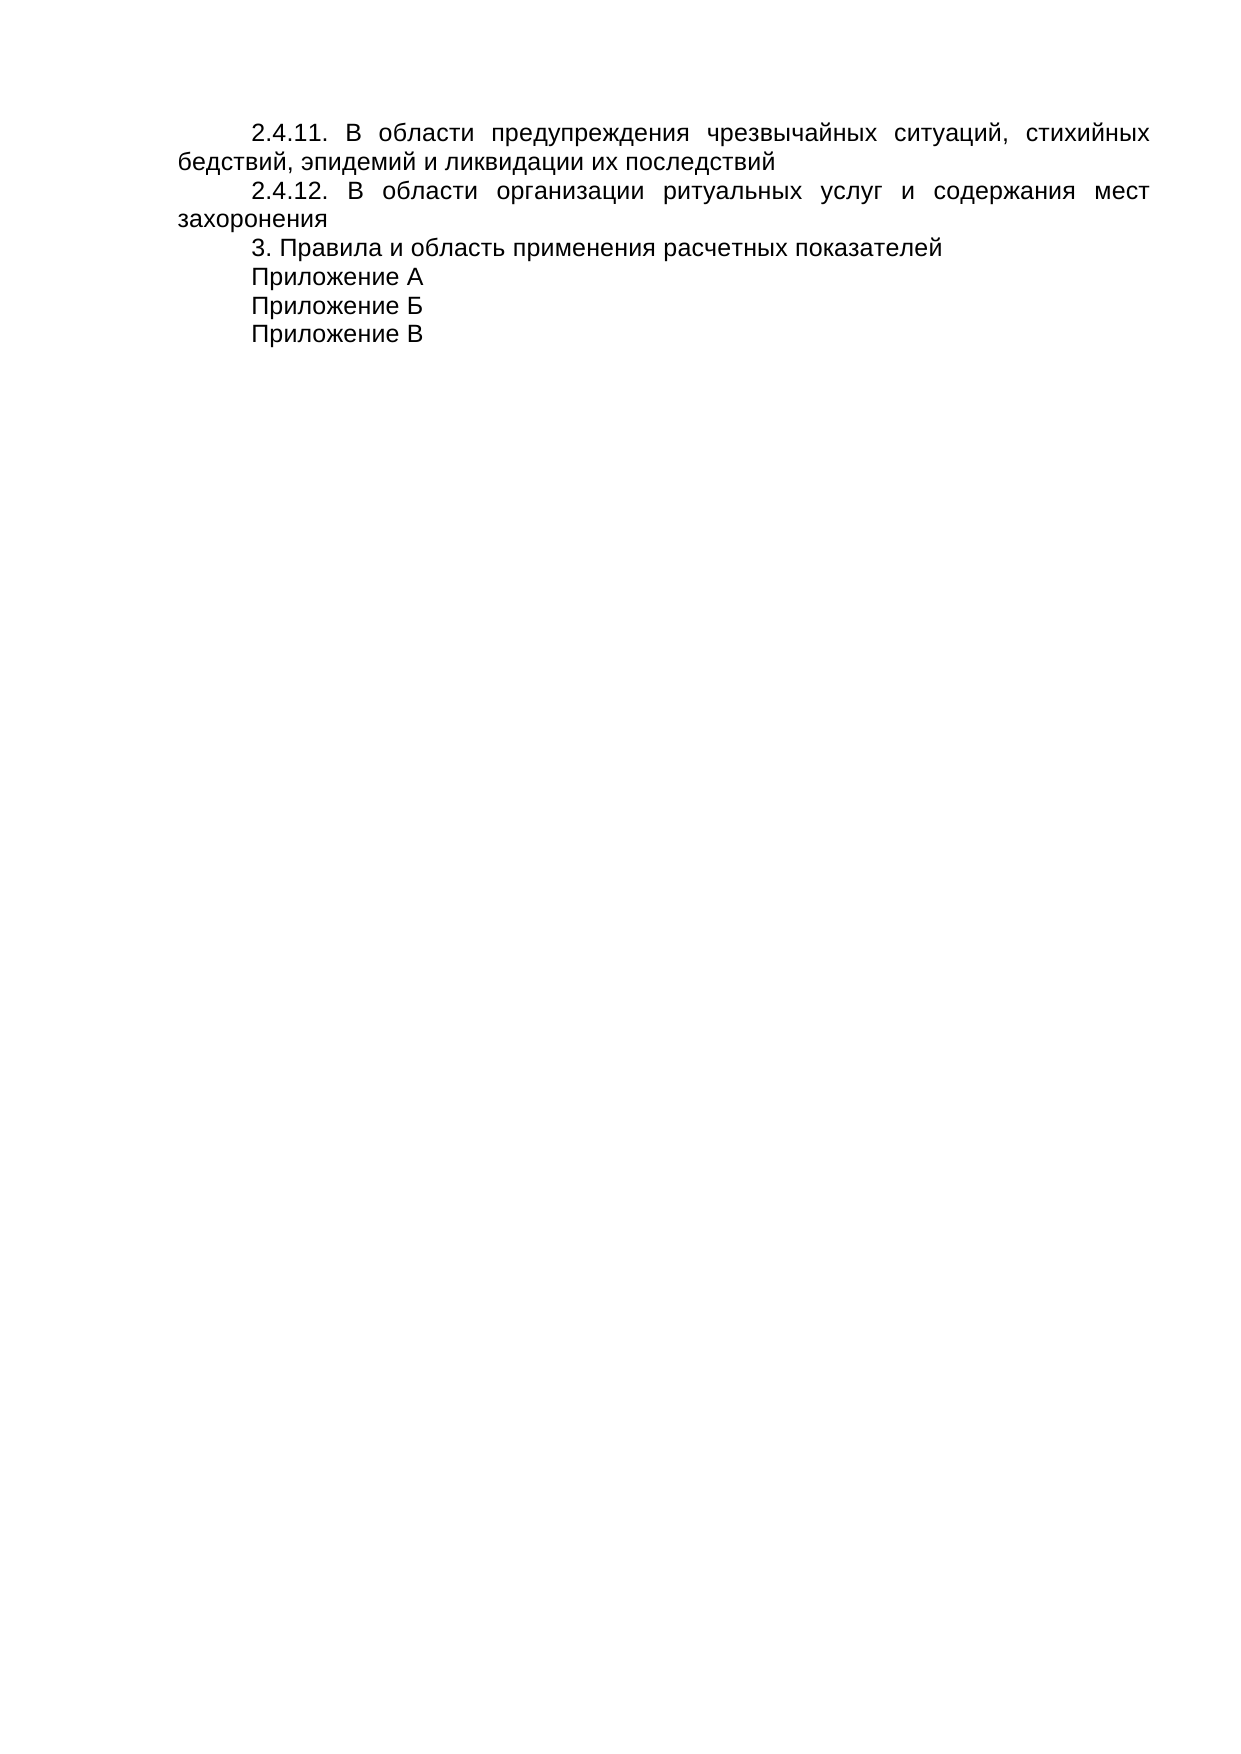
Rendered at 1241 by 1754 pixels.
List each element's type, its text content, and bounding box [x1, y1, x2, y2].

text Приложение Б 66 [177, 291, 1152, 319]
text 2.4.12. В области организации ритуальных услуг и содержания мест захоронения 59 [177, 176, 1152, 233]
text Приложение А 64 [177, 262, 1152, 291]
text 2.4.11. В области предупреждения чрезвычайных ситуаций, стихийных бедствий, эпидемий и ликвидации их последствий 59 [177, 118, 1152, 176]
text Приложение В 69 [177, 319, 1152, 348]
text 3. Правила и область применения расчетных показателей 59 [177, 233, 1152, 262]
